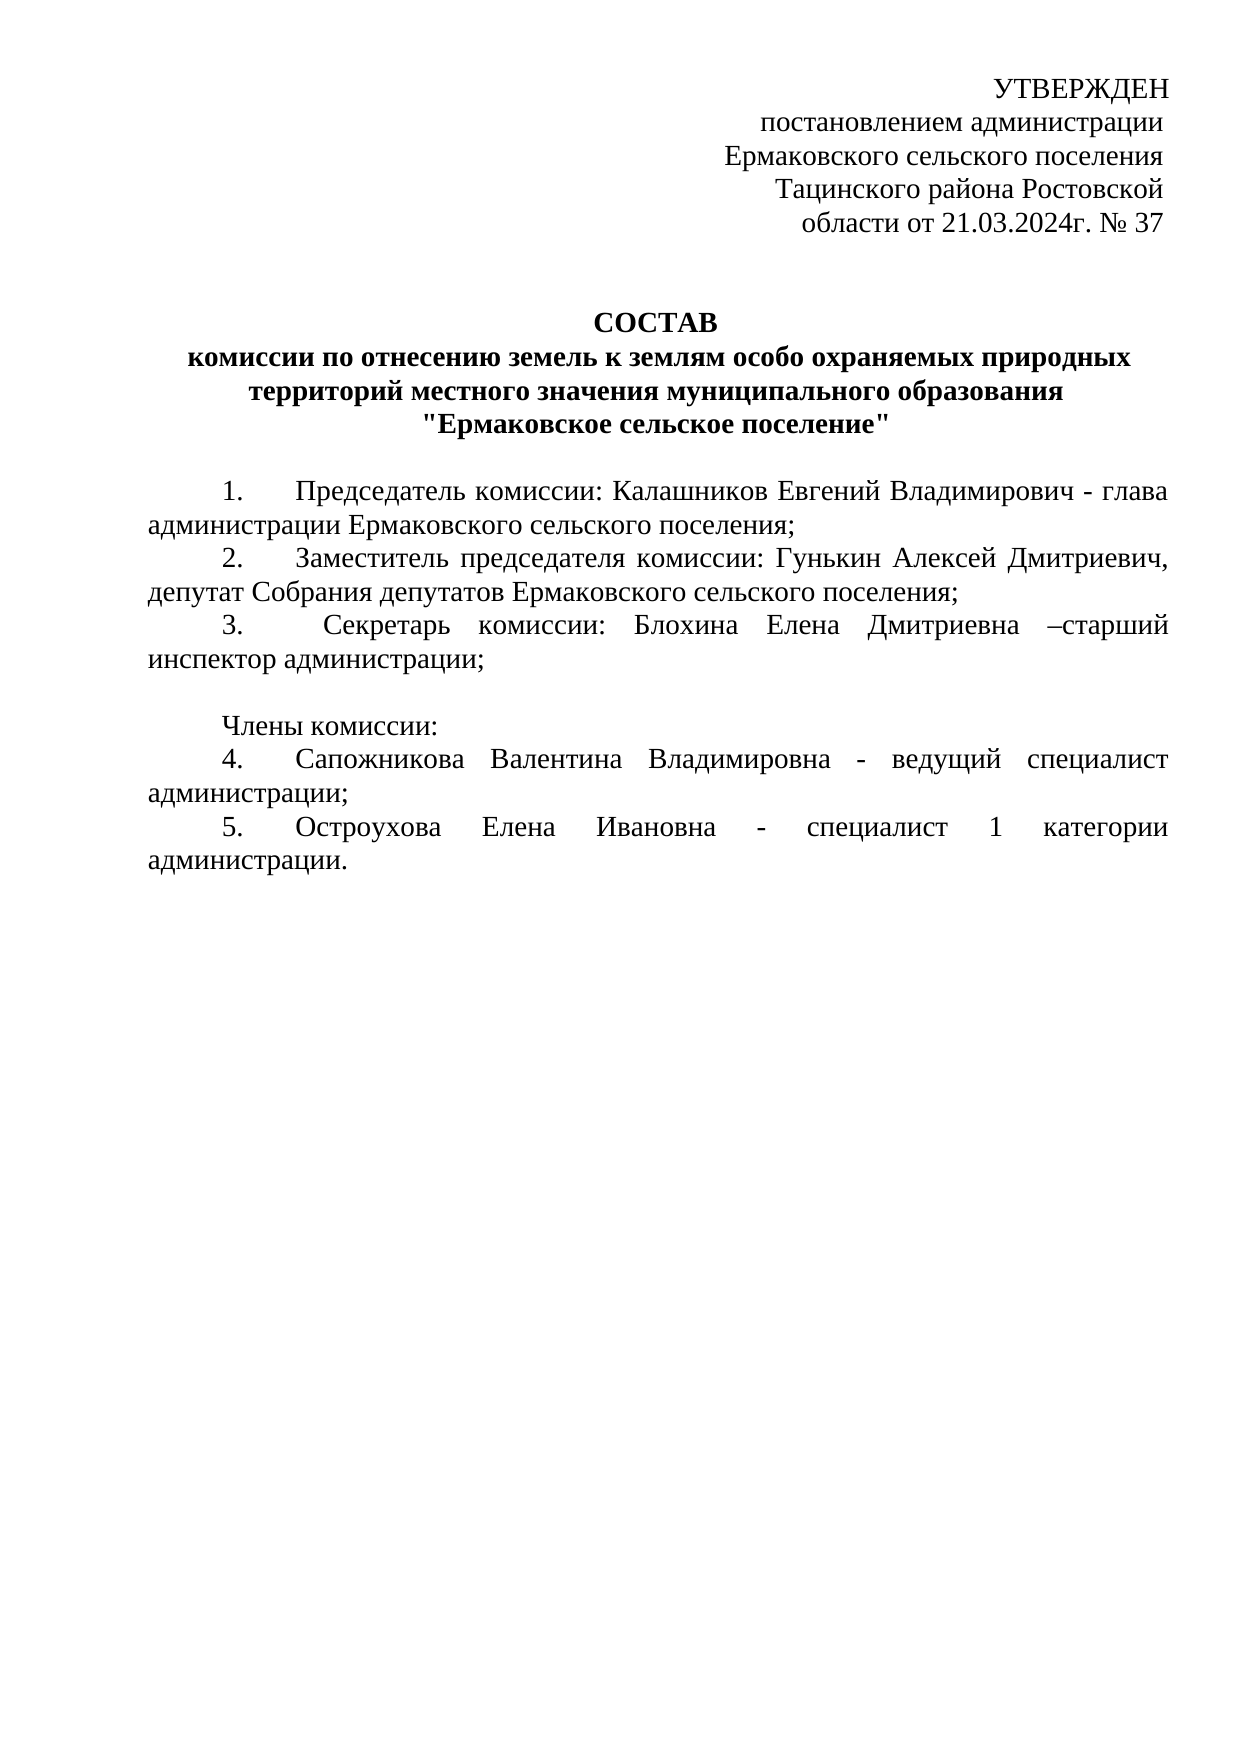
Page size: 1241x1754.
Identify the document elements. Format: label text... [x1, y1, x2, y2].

text СОСТАВ [148, 306, 1163, 339]
list Председатель комиссии: Калашников Евгений Владимирович - глава администрации Ермаковского сельского поселения; [148, 473, 1169, 540]
text УТВЕРЖДЕН [679, 71, 1169, 104]
list Секретарь комиссии: Блохина Елена Дмитриевна –старший инспектор администрации; [148, 607, 1169, 674]
text Члены комиссии: [148, 708, 1169, 742]
text комиссии по отнесению земель к землям особо охраняемых природных территорий местного значения муниципального образования "Ермаковское сельское поселение" [148, 339, 1163, 440]
list Сапожникова Валентина Владимировна - ведущий специалист администрации; [148, 742, 1169, 809]
text постановлением администрации Ермаковского сельского поселения Тацинского района Ростовской области от 21.03.2024г. № 37 [679, 104, 1163, 238]
list Остроухова Елена Ивановна - специалист 1 категории администрации. [148, 809, 1169, 876]
list Заместитель председателя комиссии: Гунькин Алексей Дмитриевич, депутат Собрания депутатов Ермаковского сельского поселения; [148, 540, 1169, 607]
